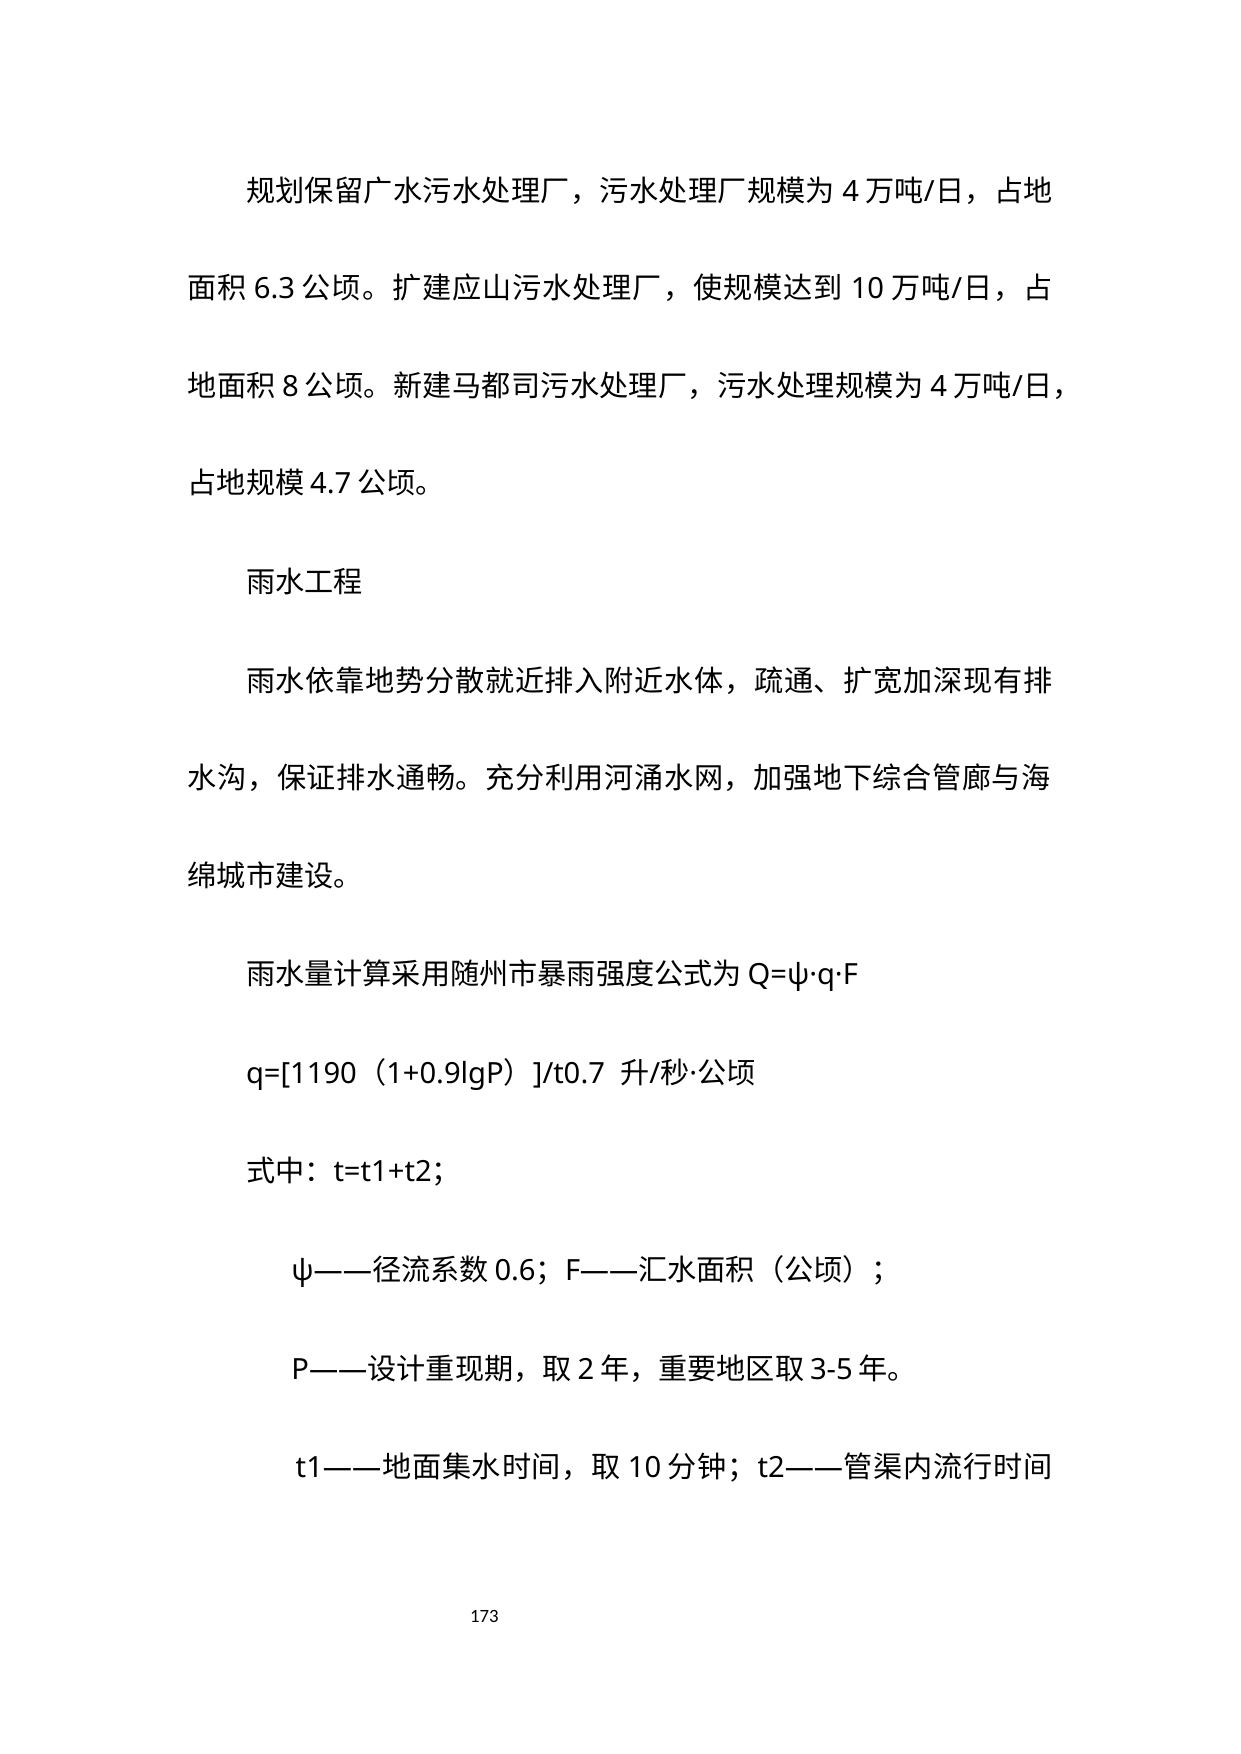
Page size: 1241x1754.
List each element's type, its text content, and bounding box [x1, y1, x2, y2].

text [187, 1433, 1053, 1498]
text 式中：t=t1+t2； [187, 1137, 1053, 1202]
text 雨水工程 [187, 547, 1053, 612]
text ψ——径流系数0.6；F——汇水面积（公顷）； [187, 1235, 1053, 1300]
text 雨水依靠地势分散就近排入附近水体，疏通、扩宽加深现有排水沟，保证排水通畅。充分利用河涌水网，加强地下综合管廊与海绵城市建设。 [187, 646, 1053, 906]
text q=[1190（1+0.9lgP）]/t0.7 升/秒·公顷 [187, 1038, 1053, 1103]
text 规划保留广水污水处理厂，污水处理厂规模为4万吨/日，占地面积6.3公顷。扩建应山污水处理厂，使规模达到10万吨/日，占地面积8公顷。新建马都司污水处理厂，污水处理规模为4万吨/日，占地规模4.7公顷。 [187, 156, 1053, 513]
text P——设计重现期，取2年，重要地区取3-5年。 [187, 1334, 1053, 1399]
text 雨水量计算采用随州市暴雨强度公式为Q=ψ·q·F [187, 939, 1053, 1004]
